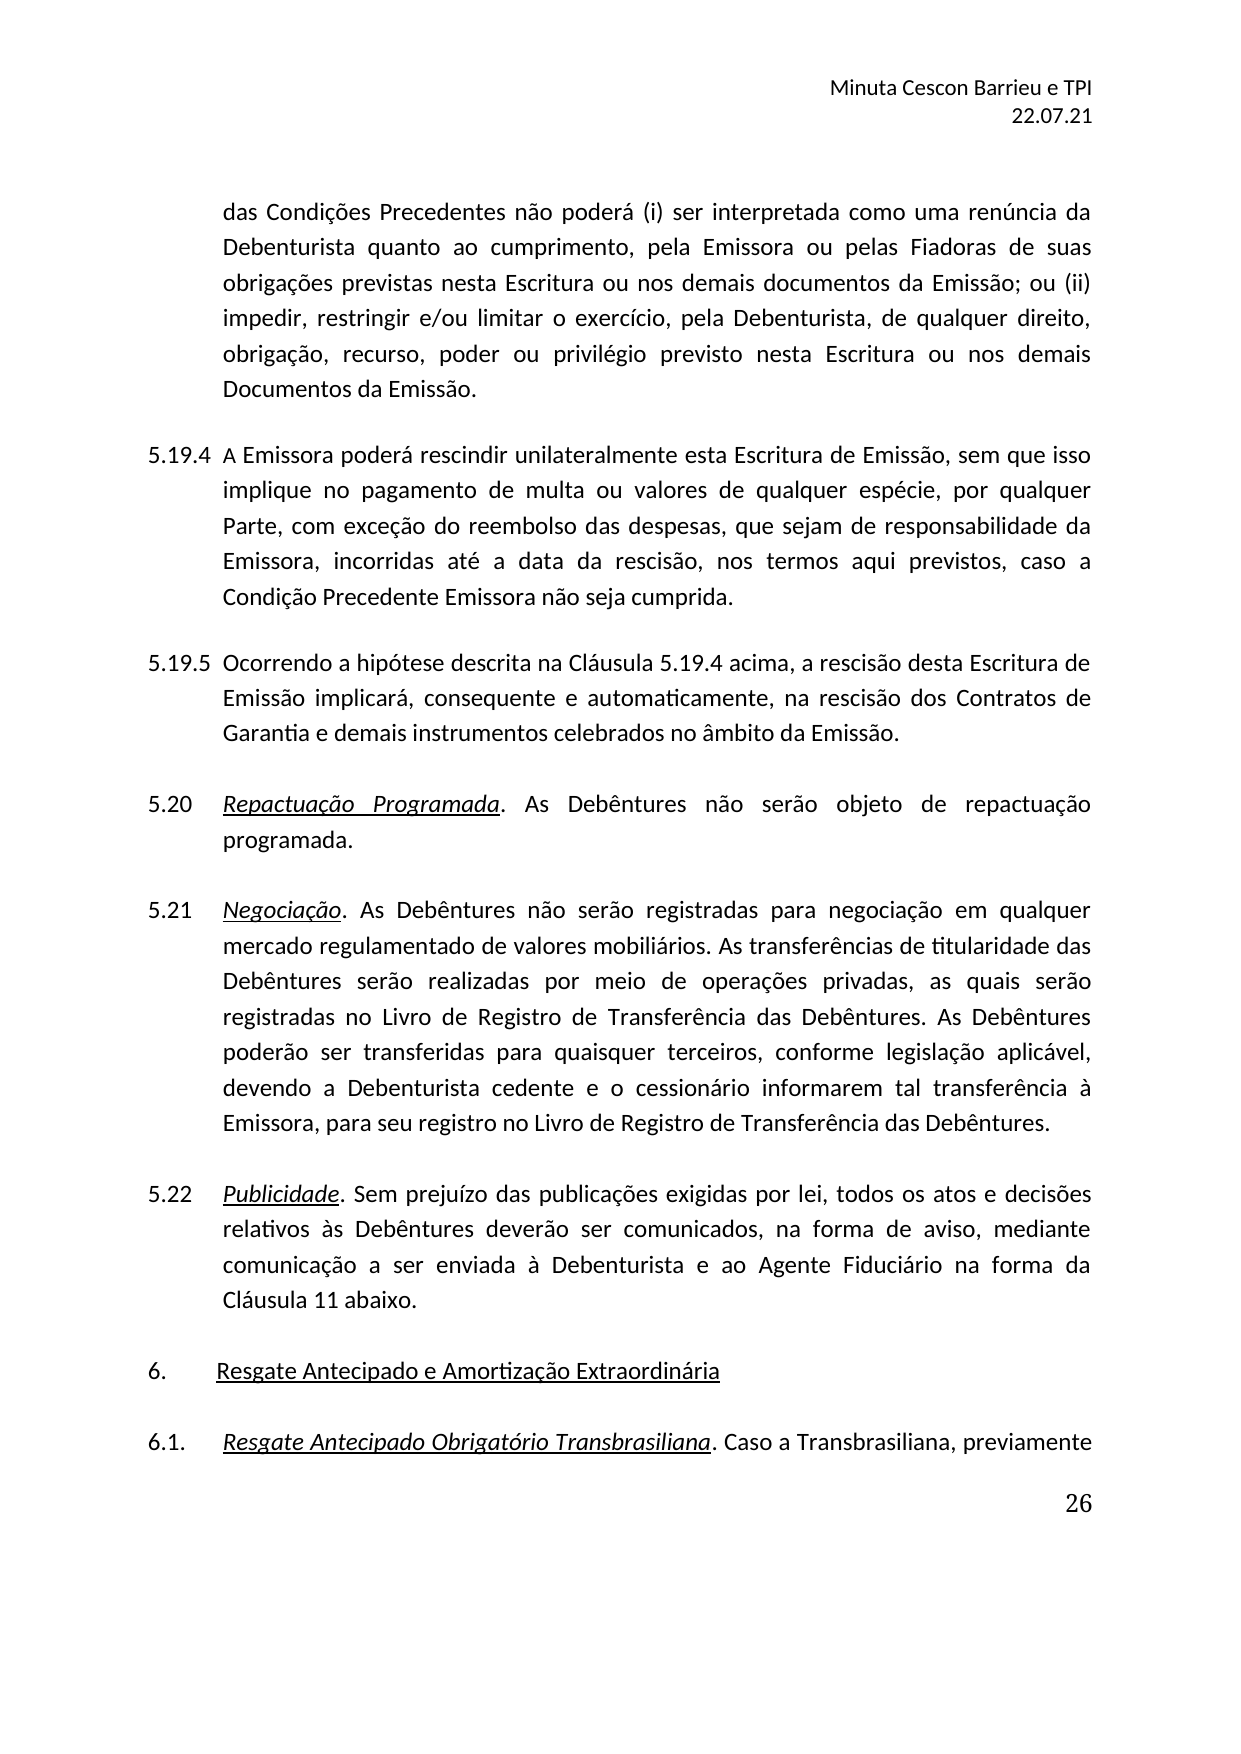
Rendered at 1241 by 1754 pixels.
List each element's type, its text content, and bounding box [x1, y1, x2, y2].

list Repactuação Programada. As Debêntures não serão objeto de repactuação programada. [148, 784, 1092, 855]
list Ocorrendo a hipótese descrita na Cláusula 5.19.4 acima, a rescisão desta Escritura de Emissão implicará, consequente e automaticamente, na rescisão dos Contratos de Garantia e demais instrumentos celebrados no âmbito da Emissão. [148, 643, 1092, 749]
list Negociação. As Debêntures não serão registradas para negociação em qualquer mercado regulamentado de valores mobiliários. As transferências de titularidade das Debêntures serão realizadas por meio de operações privadas, as quais serão registradas no Livro de Registro de Transferência das Debêntures. As Debêntures poderão ser transferidas para quaisquer terceiros, conforme legislação aplicável, devendo a Debenturista cedente e o cessionário informarem tal transferência à Emissora, para seu registro no Livro de Registro de Transferência das Debêntures. [148, 891, 1092, 1138]
list Publicidade. Sem prejuízo das publicações exigidas por lei, todos os atos e decisões relativos às Debêntures deverão ser comunicados, na forma de aviso, mediante comunicação a ser enviada à Debenturista e ao Agente Fiduciário na forma da Cláusula 11 abaixo. [148, 1174, 1092, 1316]
list Resgate Antecipado e Amortização Extraordinária [148, 1351, 1092, 1386]
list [148, 192, 1092, 404]
list A Emissora poderá rescindir unilateralmente esta Escritura de Emissão, sem que isso implique no pagamento de multa ou valores de qualquer espécie, por qualquer Parte, com exceção do reembolso das despesas, que sejam de responsabilidade da Emissora, incorridas até a data da rescisão, nos termos aqui previstos, caso a Condição Precedente Emissora não seja cumprida. [148, 435, 1092, 612]
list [148, 1422, 1092, 1457]
